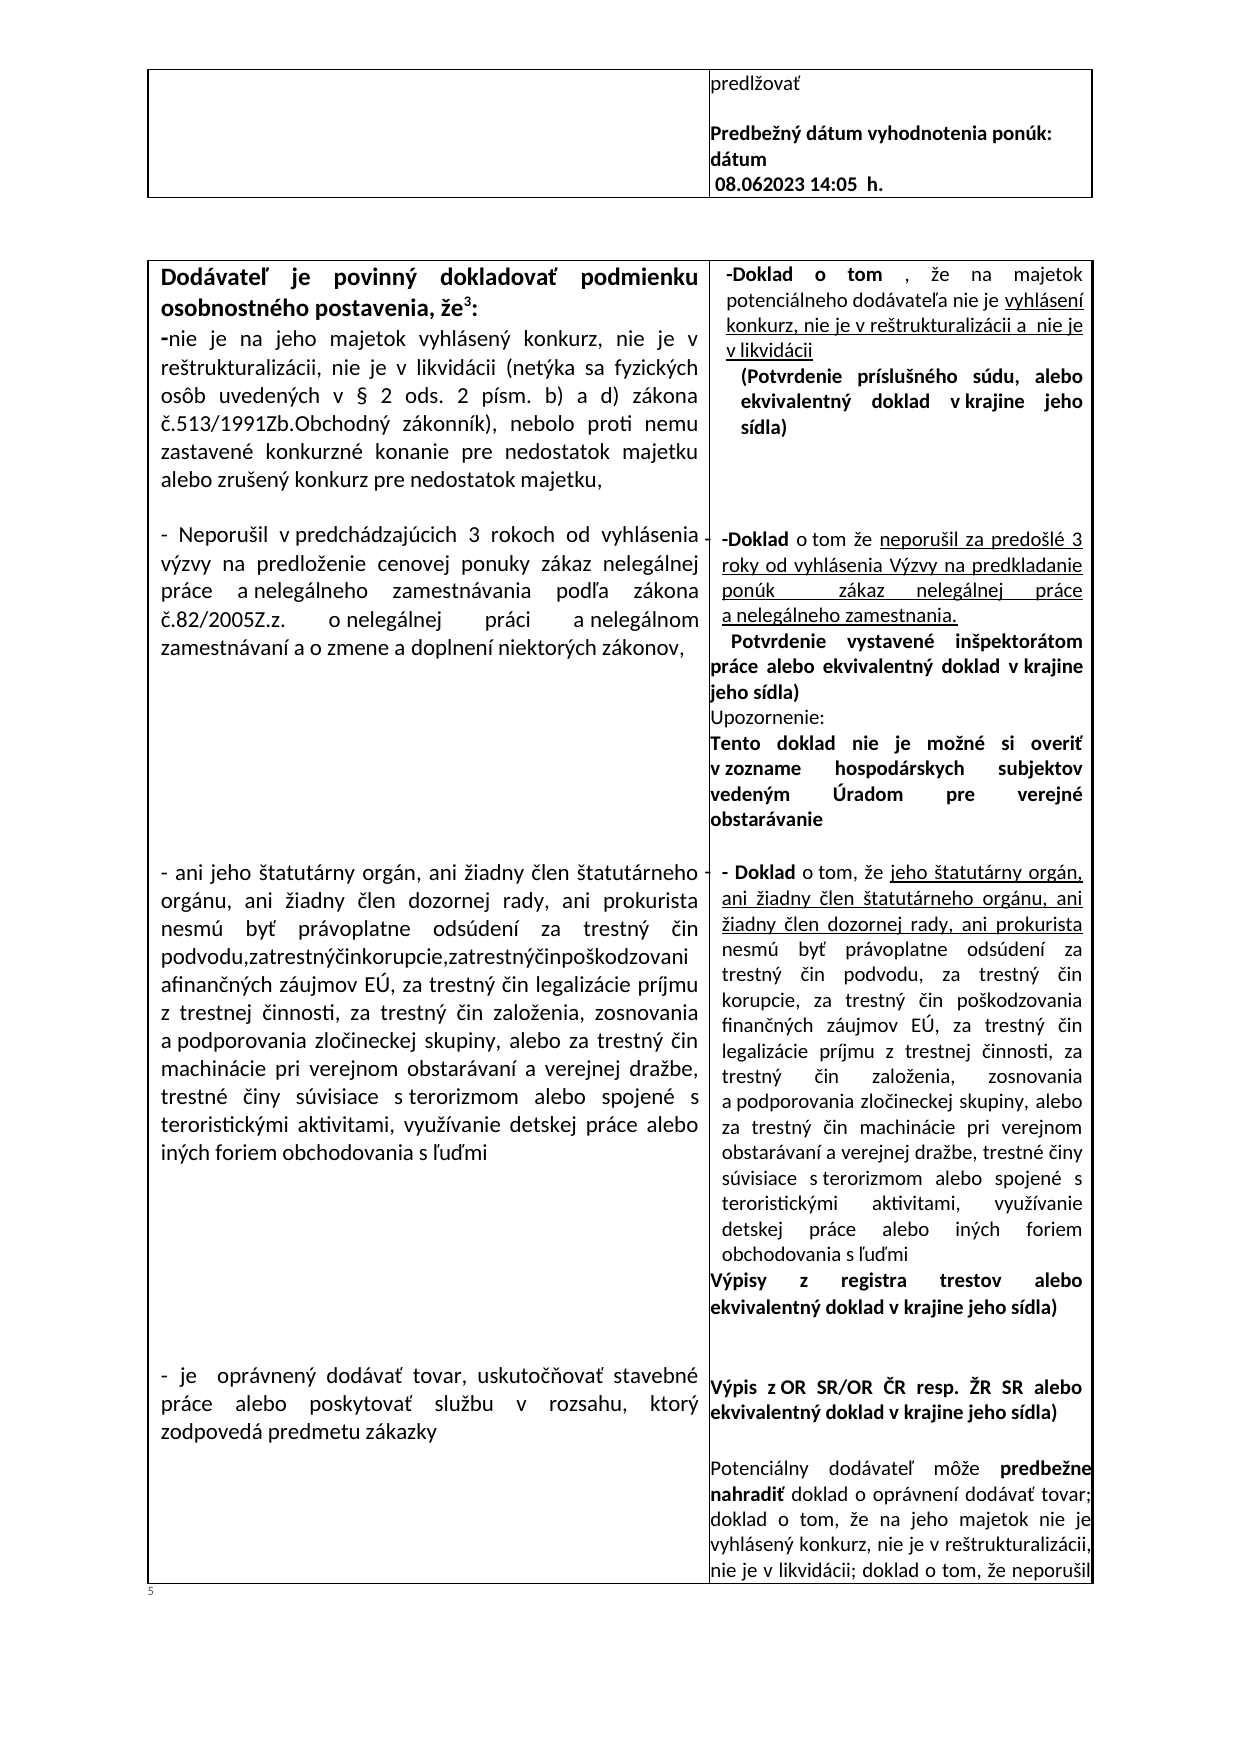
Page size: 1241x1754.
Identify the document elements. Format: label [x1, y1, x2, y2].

table_cell [149, 70, 709, 197]
table_header [710, 261, 1091, 1582]
table_cell [710, 70, 1091, 197]
table_header [149, 261, 709, 1582]
